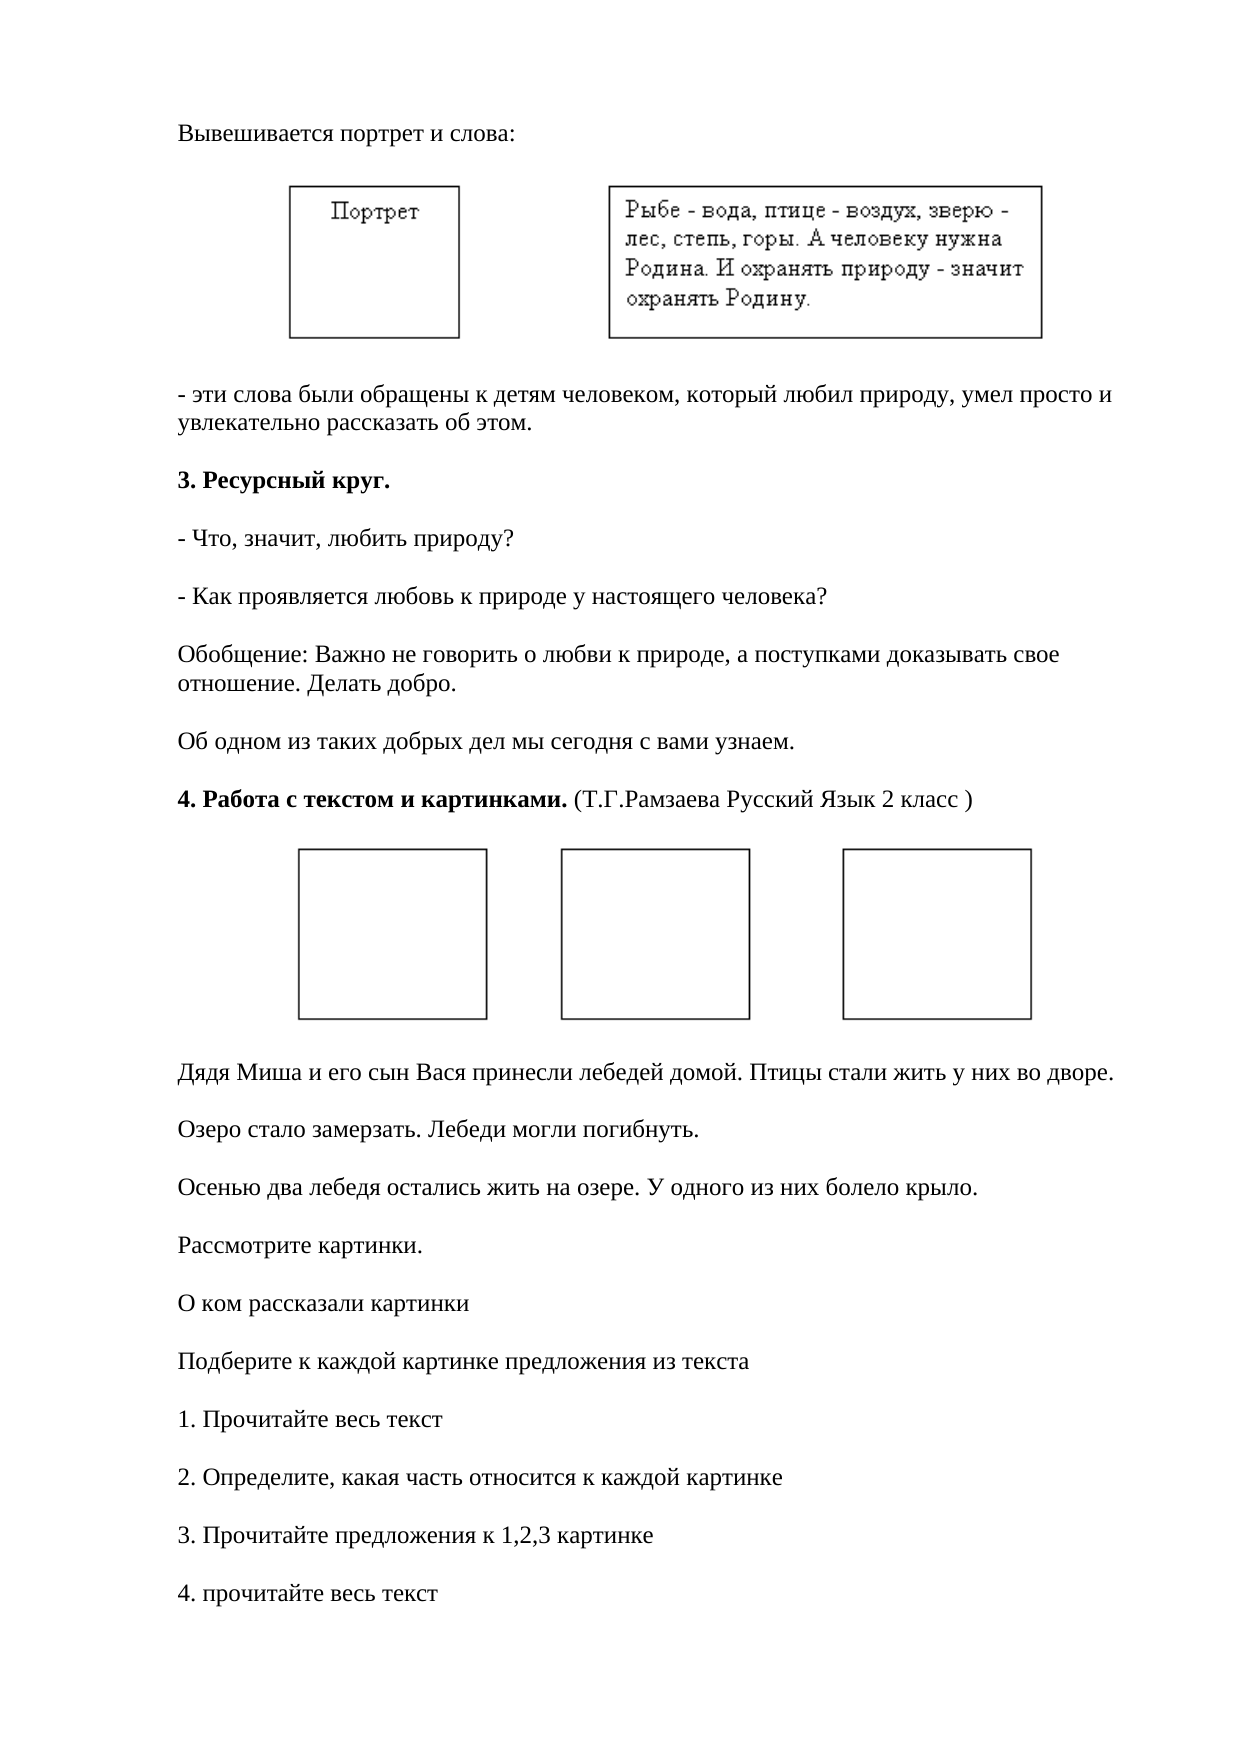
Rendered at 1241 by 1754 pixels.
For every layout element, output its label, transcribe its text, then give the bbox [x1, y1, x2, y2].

text О ком рассказали картинки [177, 1288, 1152, 1317]
text 1. Прочитайте весь текст [177, 1404, 1152, 1433]
picture [289, 841, 1040, 1028]
text 3. Ресурсный круг. [177, 465, 1152, 494]
text - Что, значит, любить природу? [177, 523, 1152, 552]
text 2. Определите, какая часть относится к каждой картинке [177, 1462, 1152, 1491]
text Обобщение: Важно не говорить о любви к природе, а поступками доказывать свое отношение. Делать добро. [177, 639, 1152, 697]
text Рассмотрите картинки. [177, 1230, 1152, 1259]
text Дядя Миша и его сын Вася принесли лебедей домой. Птицы стали жить у них во дворе. [177, 1057, 1152, 1085]
text 4. прочитайте весь текст [177, 1578, 1152, 1607]
text Осенью два лебедя остались жить на озере. У одного из них болело крыло. [177, 1172, 1152, 1201]
text 3. Прочитайте предложения к 1,2,3 картинке [177, 1520, 1152, 1549]
text - эти слова были обращены к детям человеком, который любил природу, умел просто и увлекательно рассказать об этом. [177, 379, 1152, 436]
text Подберите к каждой картинке предложения из текста [177, 1346, 1152, 1375]
text Вывешивается портрет и слова: [177, 118, 1152, 147]
text 4. Работа с текстом и картинками. (Т.Г.Рамзаева Русский Язык 2 класс ) [177, 784, 1152, 812]
text Об одном из таких добрых дел мы сегодня с вами узнаем. [177, 726, 1152, 754]
text Озеро стало замерзать. Лебеди могли погибнуть. [177, 1114, 1152, 1143]
picture [280, 176, 1048, 350]
text - Как проявляется любовь к природе у настоящего человека? [177, 581, 1152, 610]
